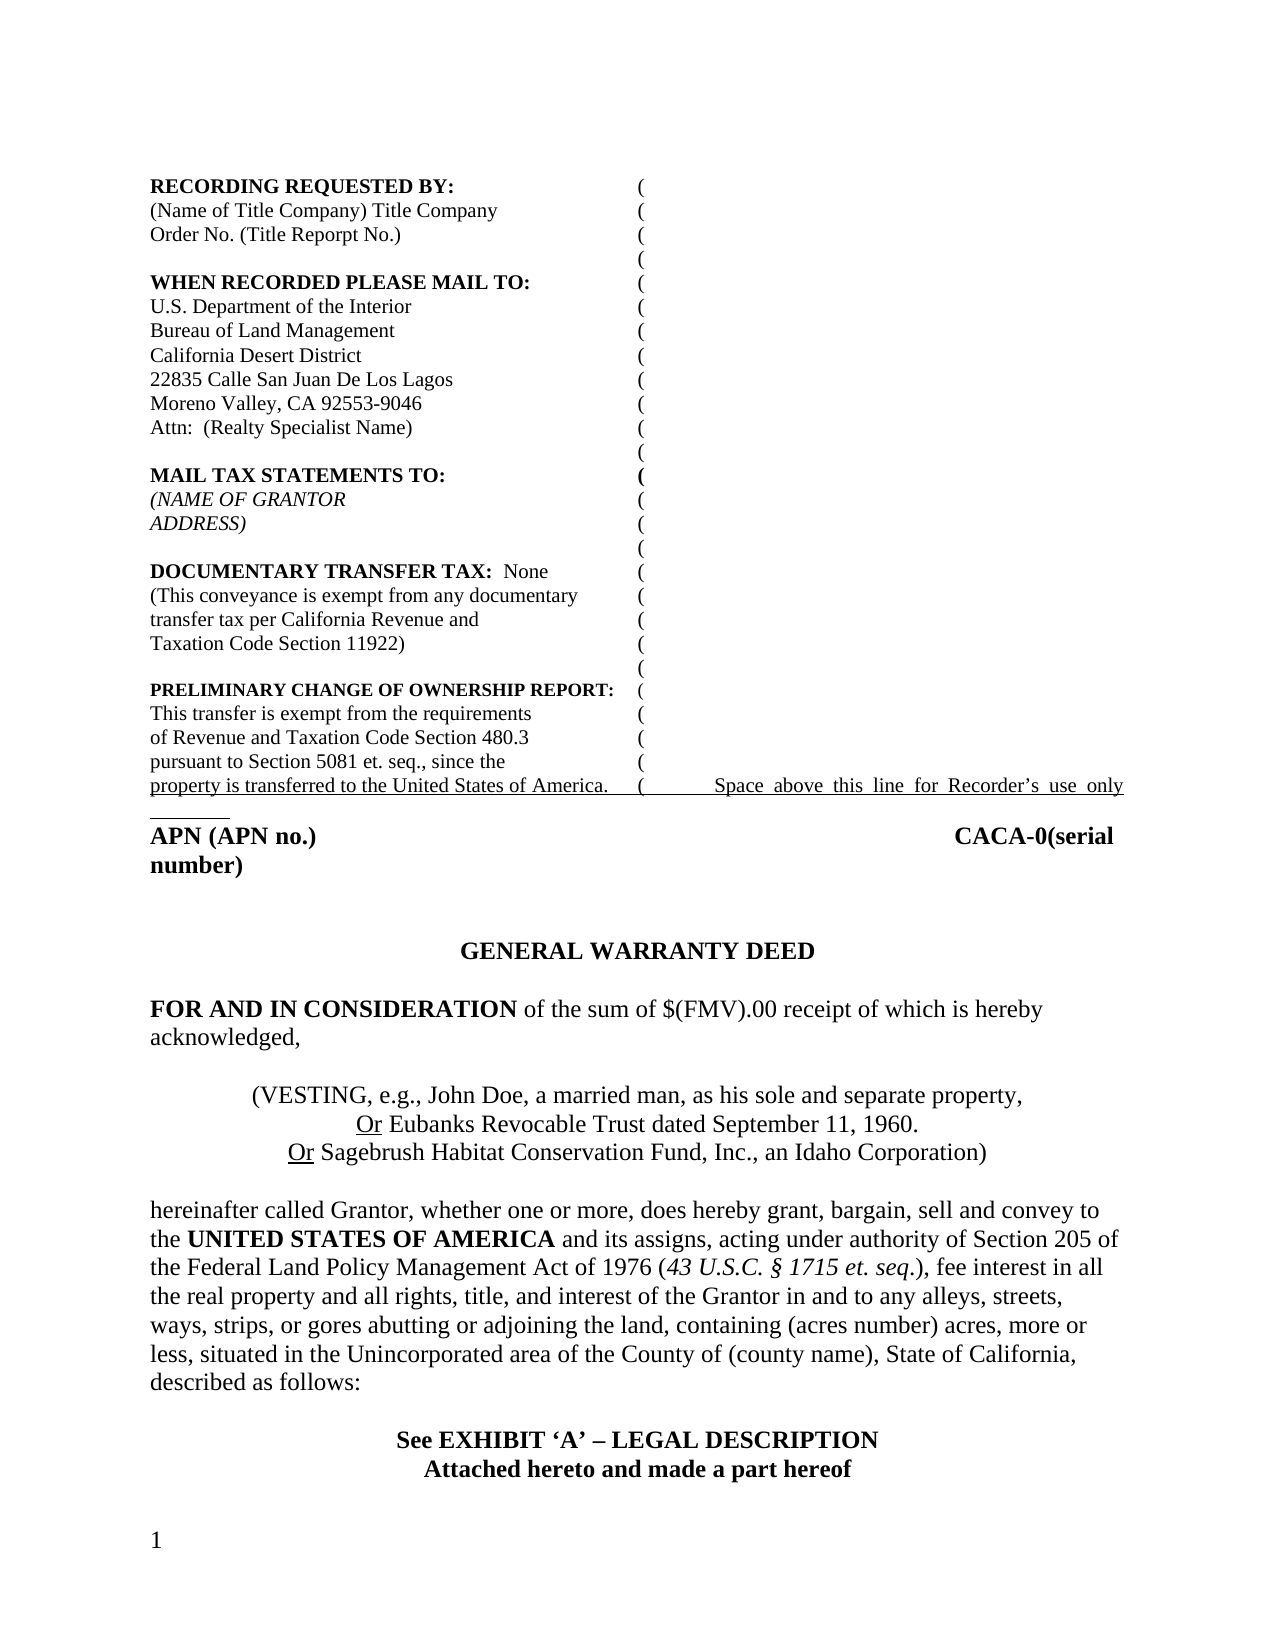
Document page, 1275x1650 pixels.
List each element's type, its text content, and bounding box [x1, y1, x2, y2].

text (NAME OF GRANTOR ( [150, 487, 1275, 511]
text Bureau of Land Management ( [150, 318, 1275, 342]
text Or Sagebrush Habitat Conservation Fund, Inc., an Idaho Corporation) [150, 1137, 1124, 1166]
text RECORDING REQUESTED BY: ( [150, 174, 1125, 198]
text ( [150, 535, 1275, 559]
text Taxation Code Section 11922) ( [150, 631, 1125, 655]
text pursuant to Section 5081 et. seq., since the ( [150, 749, 1125, 773]
text Moreno Valley, CA 92553-9046 ( [150, 391, 1275, 415]
text PRELIMINARY CHANGE OF OWNERSHIP REPORT: ( [150, 679, 1125, 701]
text MAIL TAX STATEMENTS TO: ( [150, 463, 1275, 487]
text GENERAL WARRANTY DEED [150, 936, 1125, 965]
text 22835 Calle San Juan De Los Lagos ( [150, 367, 1275, 391]
text This transfer is exempt from the requirements ( [150, 701, 1125, 725]
text Or Eubanks Revocable Trust dated September 11, 1960. [150, 1109, 1124, 1137]
text ( [150, 246, 1125, 270]
text (This conveyance is exempt from any documentary ( [150, 583, 1125, 607]
text Order No. (Title Reporpt No.) ( [150, 222, 1125, 246]
text Attached hereto and made a part hereof [150, 1454, 1125, 1482]
text hereinafter called Grantor, whether one or more, does hereby grant, bargain, sell and convey to the UNITED STATES OF AMERICA and its assigns, acting under authority of Section 205 of the Federal Land Policy Management Act of 1976 (43 U.S.C. § 1715 et. seq.), fee interest in all the real property and all rights, title, and interest of the Grantor in and to any alleys, streets, ways, strips, or gores abutting or adjoining the land, containing (acres number) acres, more or less, situated in the Unincorporated area of the County of (county name), State of California, described as follows: [150, 1195, 1125, 1396]
text California Desert District ( [150, 342, 1275, 367]
text APN (APN no.) CACA-0(serial number) [150, 821, 1125, 879]
text transfer tax per California Revenue and ( [150, 607, 1125, 631]
text Attn: (Realty Specialist Name) ( [150, 415, 1275, 439]
text ADDRESS) ( [150, 511, 1275, 535]
text property is transferred to the United States of America. ( Space above this line for Recorder’s use only [150, 773, 1125, 821]
text ( [150, 439, 1275, 463]
text DOCUMENTARY TRANSFER TAX: None ( [150, 559, 1125, 583]
text See EXHIBIT ‘A’ – LEGAL DESCRIPTION [150, 1425, 1125, 1454]
text (VESTING, e.g., John Doe, a married man, as his sole and separate property, [150, 1080, 1124, 1109]
text ( [150, 655, 1125, 679]
text WHEN RECORDED PLEASE MAIL TO: ( [150, 270, 1125, 294]
text (Name of Title Company) Title Company ( [150, 198, 1125, 222]
text U.S. Department of the Interior ( [150, 294, 1275, 318]
text FOR AND IN CONSIDERATION of the sum of $(FMV).00 receipt of which is hereby acknowledged, [150, 994, 1125, 1051]
text of Revenue and Taxation Code Section 480.3 ( [150, 725, 1125, 749]
